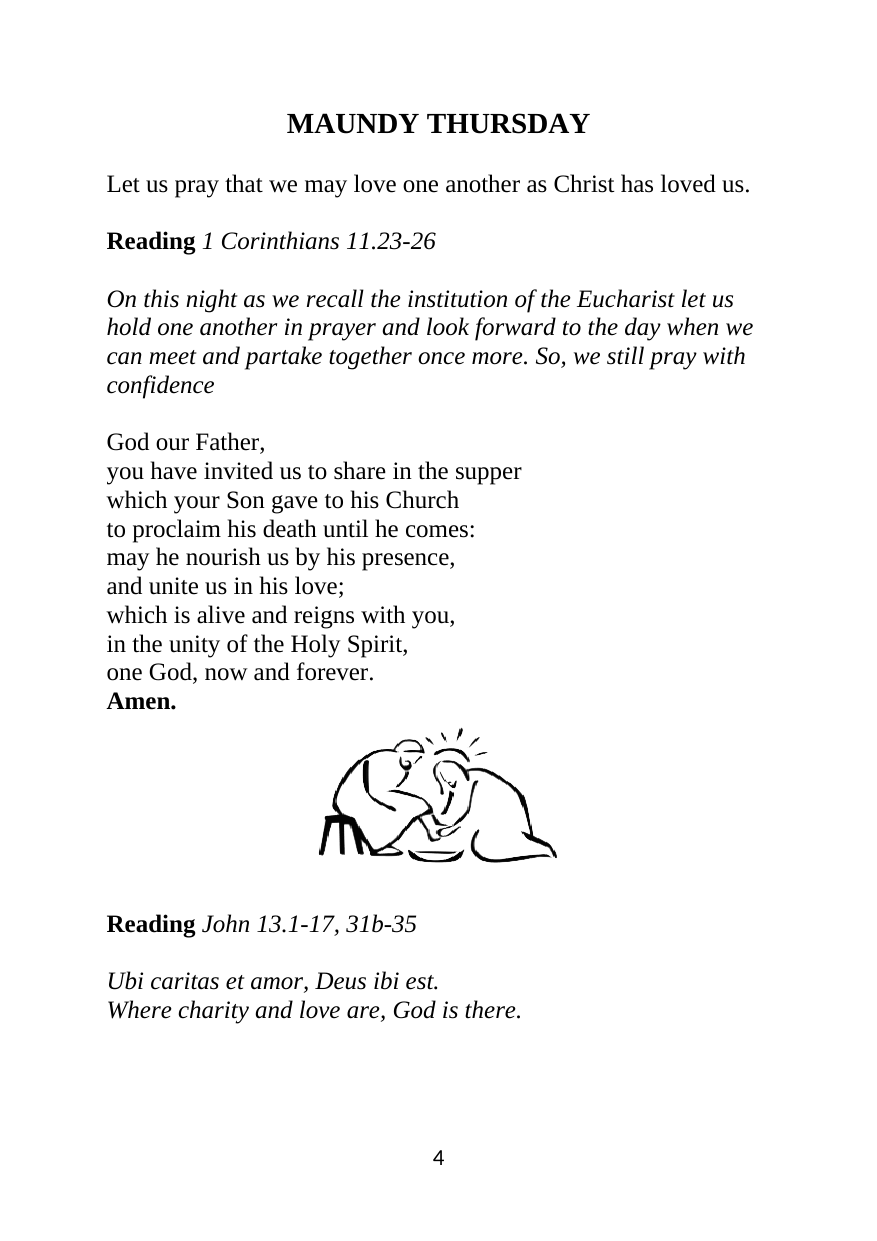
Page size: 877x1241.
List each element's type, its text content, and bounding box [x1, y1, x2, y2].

text Let us pray that we may love one another as Christ has loved us. [106, 169, 771, 197]
text to proclaim his death until he comes: [106, 514, 771, 542]
text one God, now and forever. [106, 657, 771, 686]
text and unite us in his love; [106, 571, 771, 600]
text you have invited us to share in the supper [106, 456, 771, 485]
text Amen. [106, 686, 771, 715]
text which your Son gave to his Church [106, 485, 771, 514]
text Where charity and love are, God is there. [106, 995, 771, 1024]
text may he nourish us by his presence, [106, 542, 771, 571]
text which is alive and reigns with you, [106, 600, 771, 629]
text MAUNDY THURSDAY [106, 106, 771, 140]
text God our Father, [106, 427, 771, 456]
text in the unity of the Holy Spirit, [106, 629, 771, 657]
text Reading John 13.1-17, 31b-35 [106, 909, 771, 937]
text Reading 1 Corinthians 11.23-26 [106, 226, 771, 255]
text On this night as we recall the institution of the Eucharist let us hold one another in prayer and look forward to the day when we can meet and partake together once more. So, we still pray with confidence [106, 284, 771, 399]
picture [305, 714, 570, 874]
text Ubi caritas et amor, Deus ibi est. [106, 966, 771, 995]
